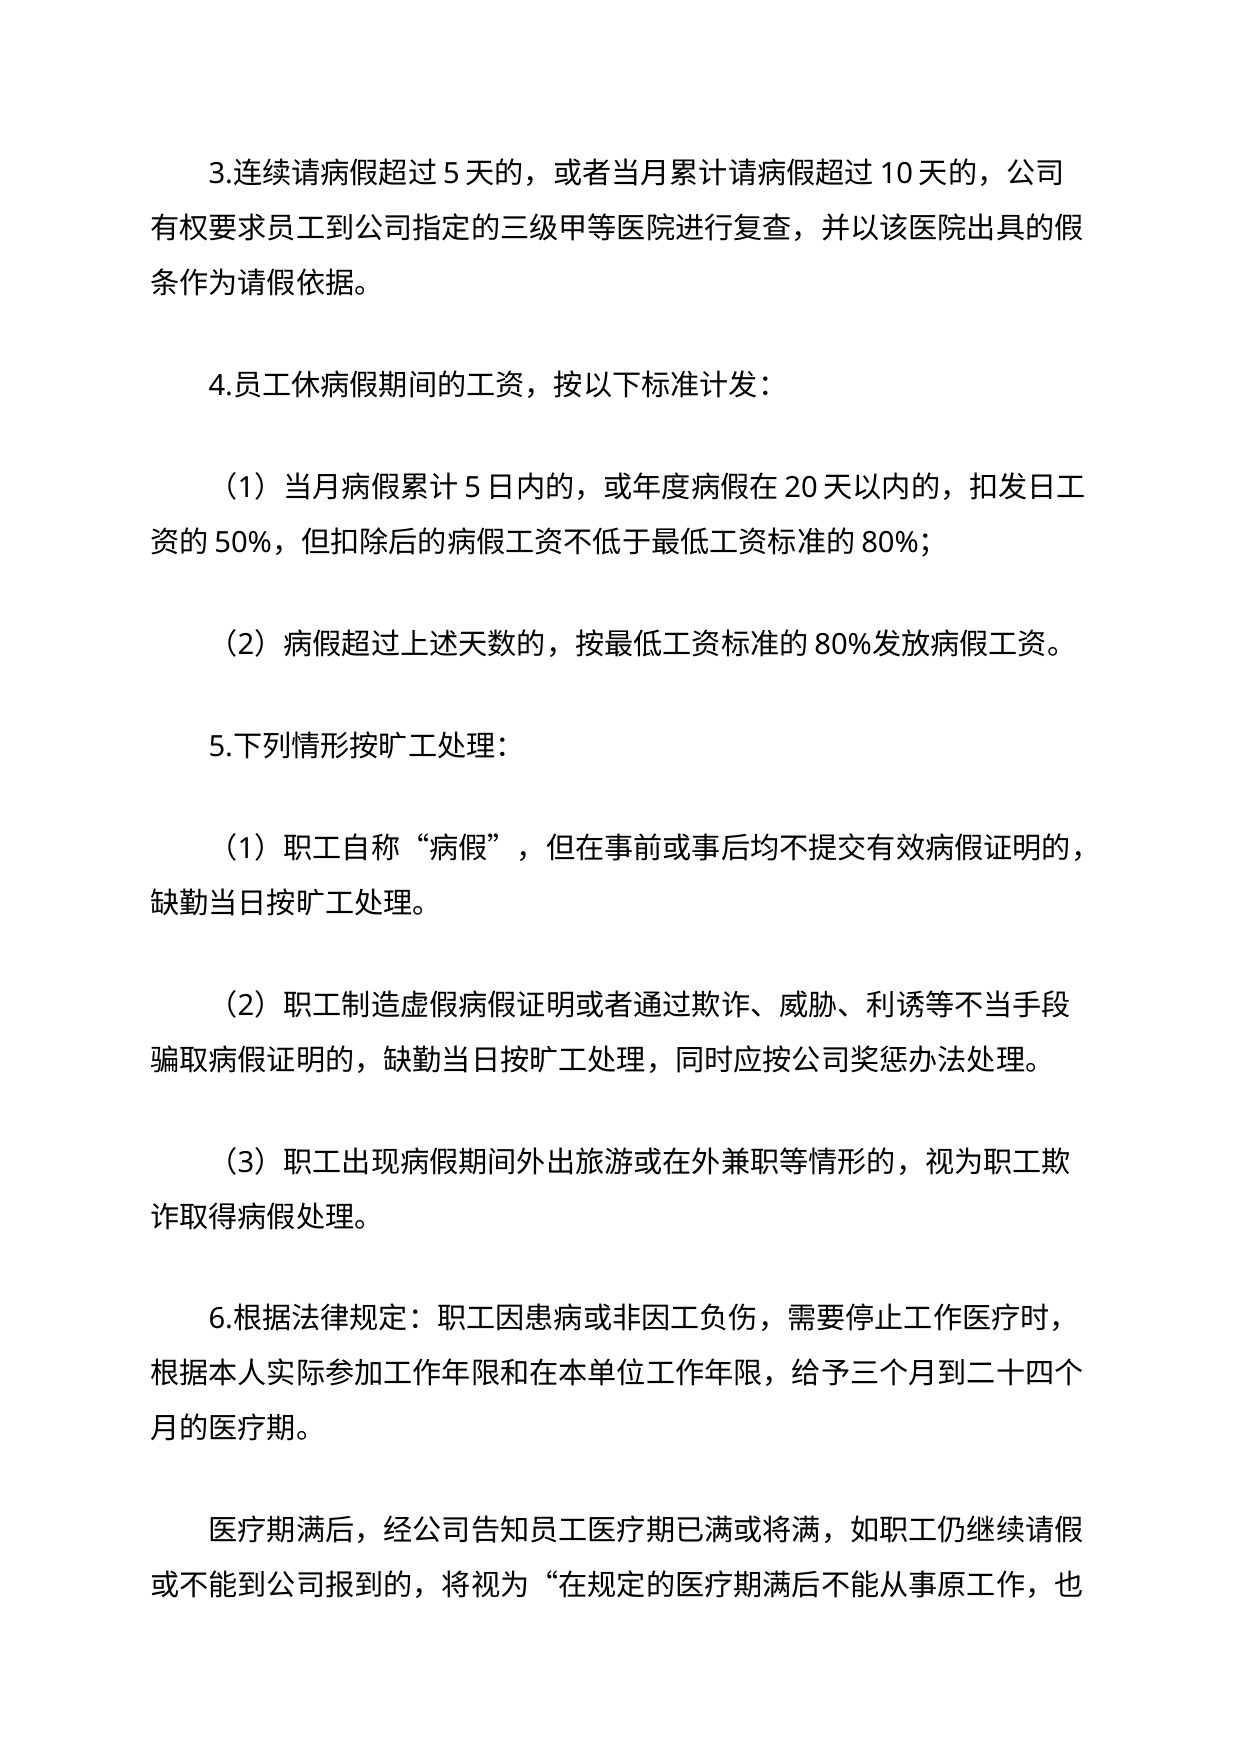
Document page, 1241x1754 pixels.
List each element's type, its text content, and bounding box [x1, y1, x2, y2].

text 3.连续请病假超过5天的，或者当月累计请病假超过10天的，公司有权要求员工到公司指定的三级甲等医院进行复查，并以该医院出具的假条作为请假依据。 [150, 150, 1090, 302]
text （2）病假超过上述天数的，按最低工资标准的80%发放病假工资。 [150, 621, 1090, 663]
text （2）职工制造虚假病假证明或者通过欺诈、威胁、利诱等不当手段骗取病假证明的，缺勤当日按旷工处理，同时应按公司奖惩办法处理。 [150, 981, 1090, 1079]
text 6.根据法律规定：职工因患病或非因工负伤，需要停止工作医疗时，根据本人实际参加工作年限和在本单位工作年限，给予三个月到二十四个月的医疗期。 [150, 1295, 1090, 1447]
text （3）职工出现病假期间外出旅游或在外兼职等情形的，视为职工欺诈取得病假处理。 [150, 1138, 1090, 1235]
text （1）职工自称“病假”，但在事前或事后均不提交有效病假证明的，缺勤当日按旷工处理。 [150, 824, 1090, 922]
text （1）当月病假累计5日内的，或年度病假在20天以内的，扣发日工资的50%，但扣除后的病假工资不低于最低工资标准的80%； [150, 464, 1090, 561]
text 5.下列情形按旷工处理： [150, 723, 1090, 765]
text 4.员工休病假期间的工资，按以下标准计发： [150, 362, 1090, 404]
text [150, 1507, 1090, 1604]
